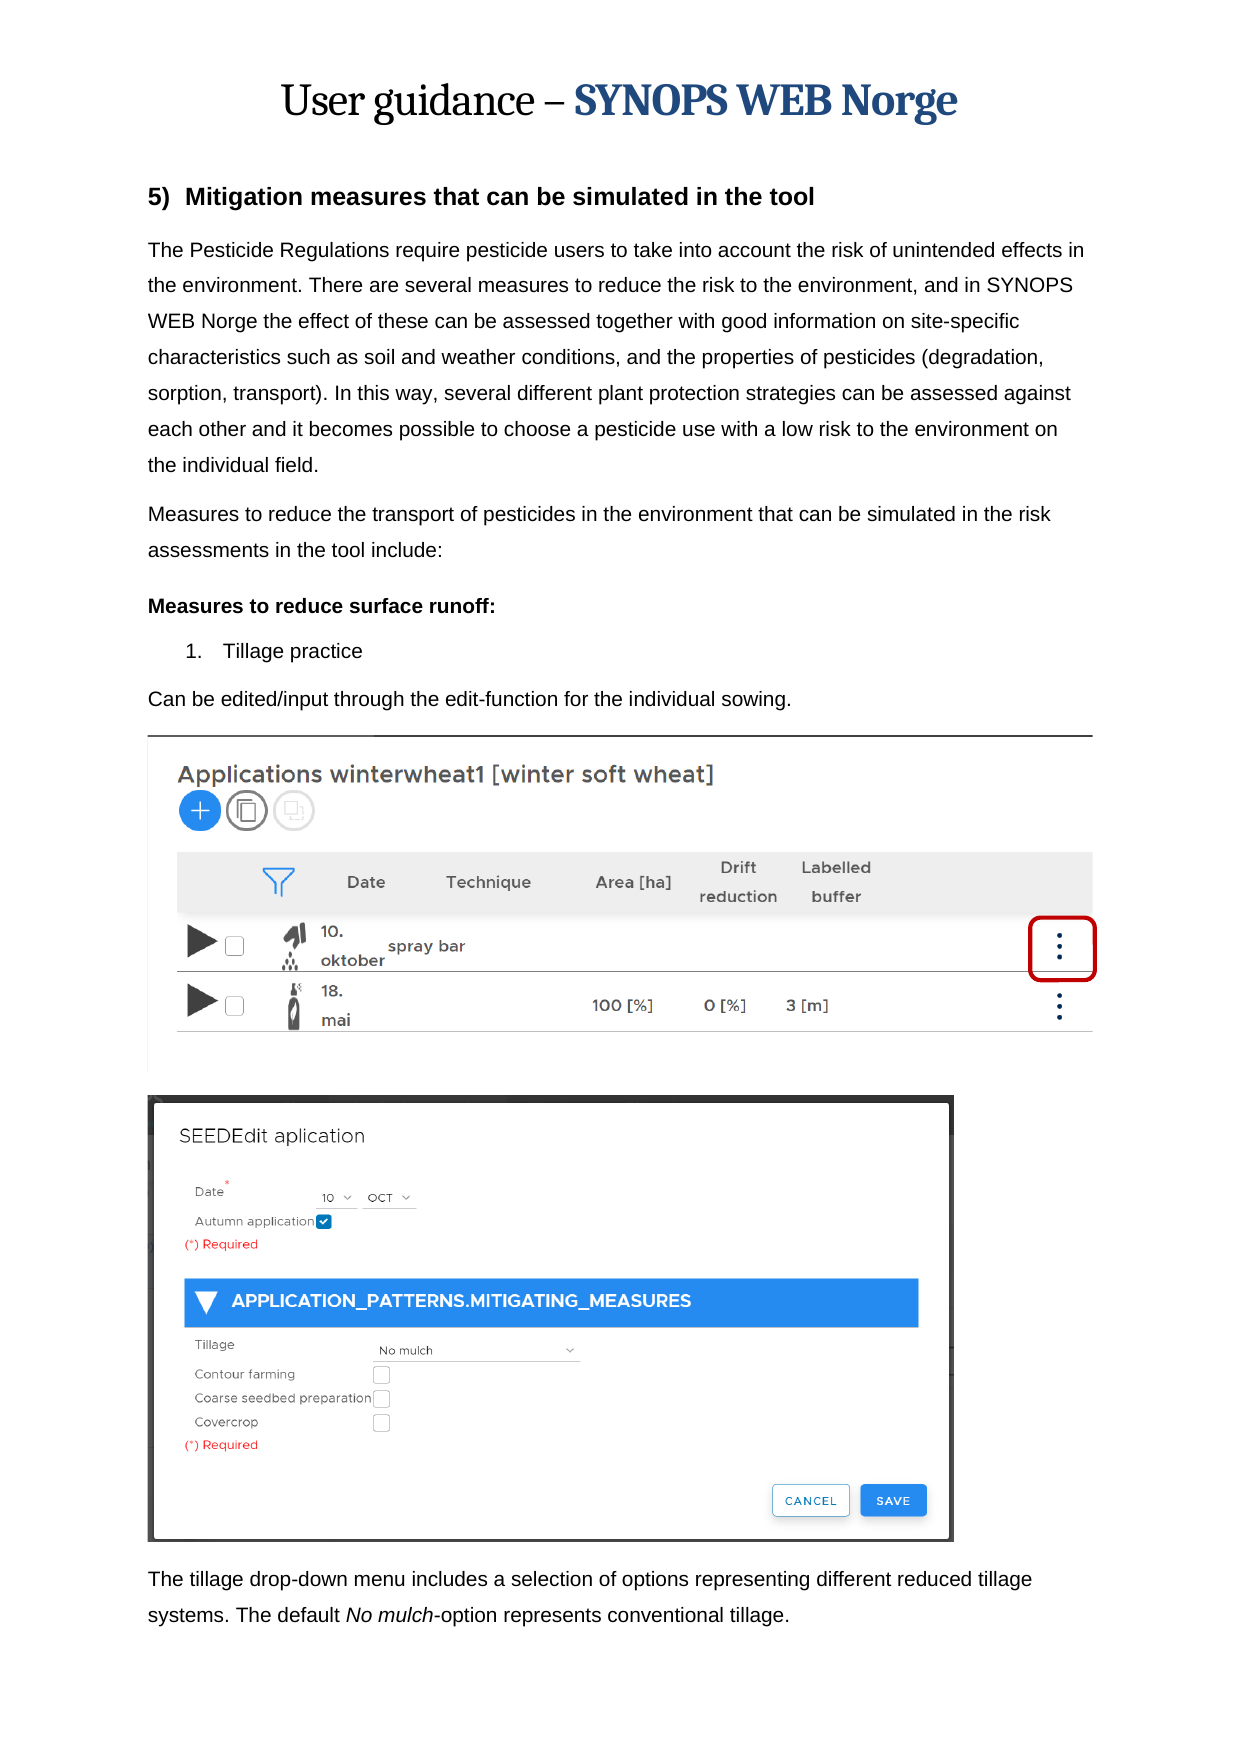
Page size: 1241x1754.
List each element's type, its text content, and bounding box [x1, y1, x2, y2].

text The tillage drop-down menu includes a selection of options representing different reduced tillage systems. The default No mulch-option represents conventional tillage. [148, 1567, 1092, 1626]
text The Pesticide Regulations require pesticide users to take into account the risk of unintended effects in the environment. There are several measures to reduce the risk to the environment, and in SYNOPS WEB Norge the effect of these can be assessed together with good information on site-specific characteristics such as soil and weather conditions, and the properties of pesticides (degradation, sorption, transport). In this way, several different plant protection strategies can be assessed against each other and it becomes possible to choose a pesticide use with a low risk to the environment on the individual field. [148, 237, 1092, 477]
text Measures to reduce the transport of pesticides in the environment that can be simulated in the risk assessments in the tool include: [148, 501, 1092, 561]
subtitle Measures to reduce surface runoff: [148, 594, 1092, 618]
picture [147, 735, 1093, 1071]
list Tillage practice [185, 638, 1092, 662]
subtitle Mitigation measures that can be simulated in the tool [148, 182, 1092, 211]
text Can be edited/input through the edit-function for the individual sowing. [148, 687, 1092, 711]
picture [147, 1095, 954, 1542]
picture [1033, 920, 1092, 978]
